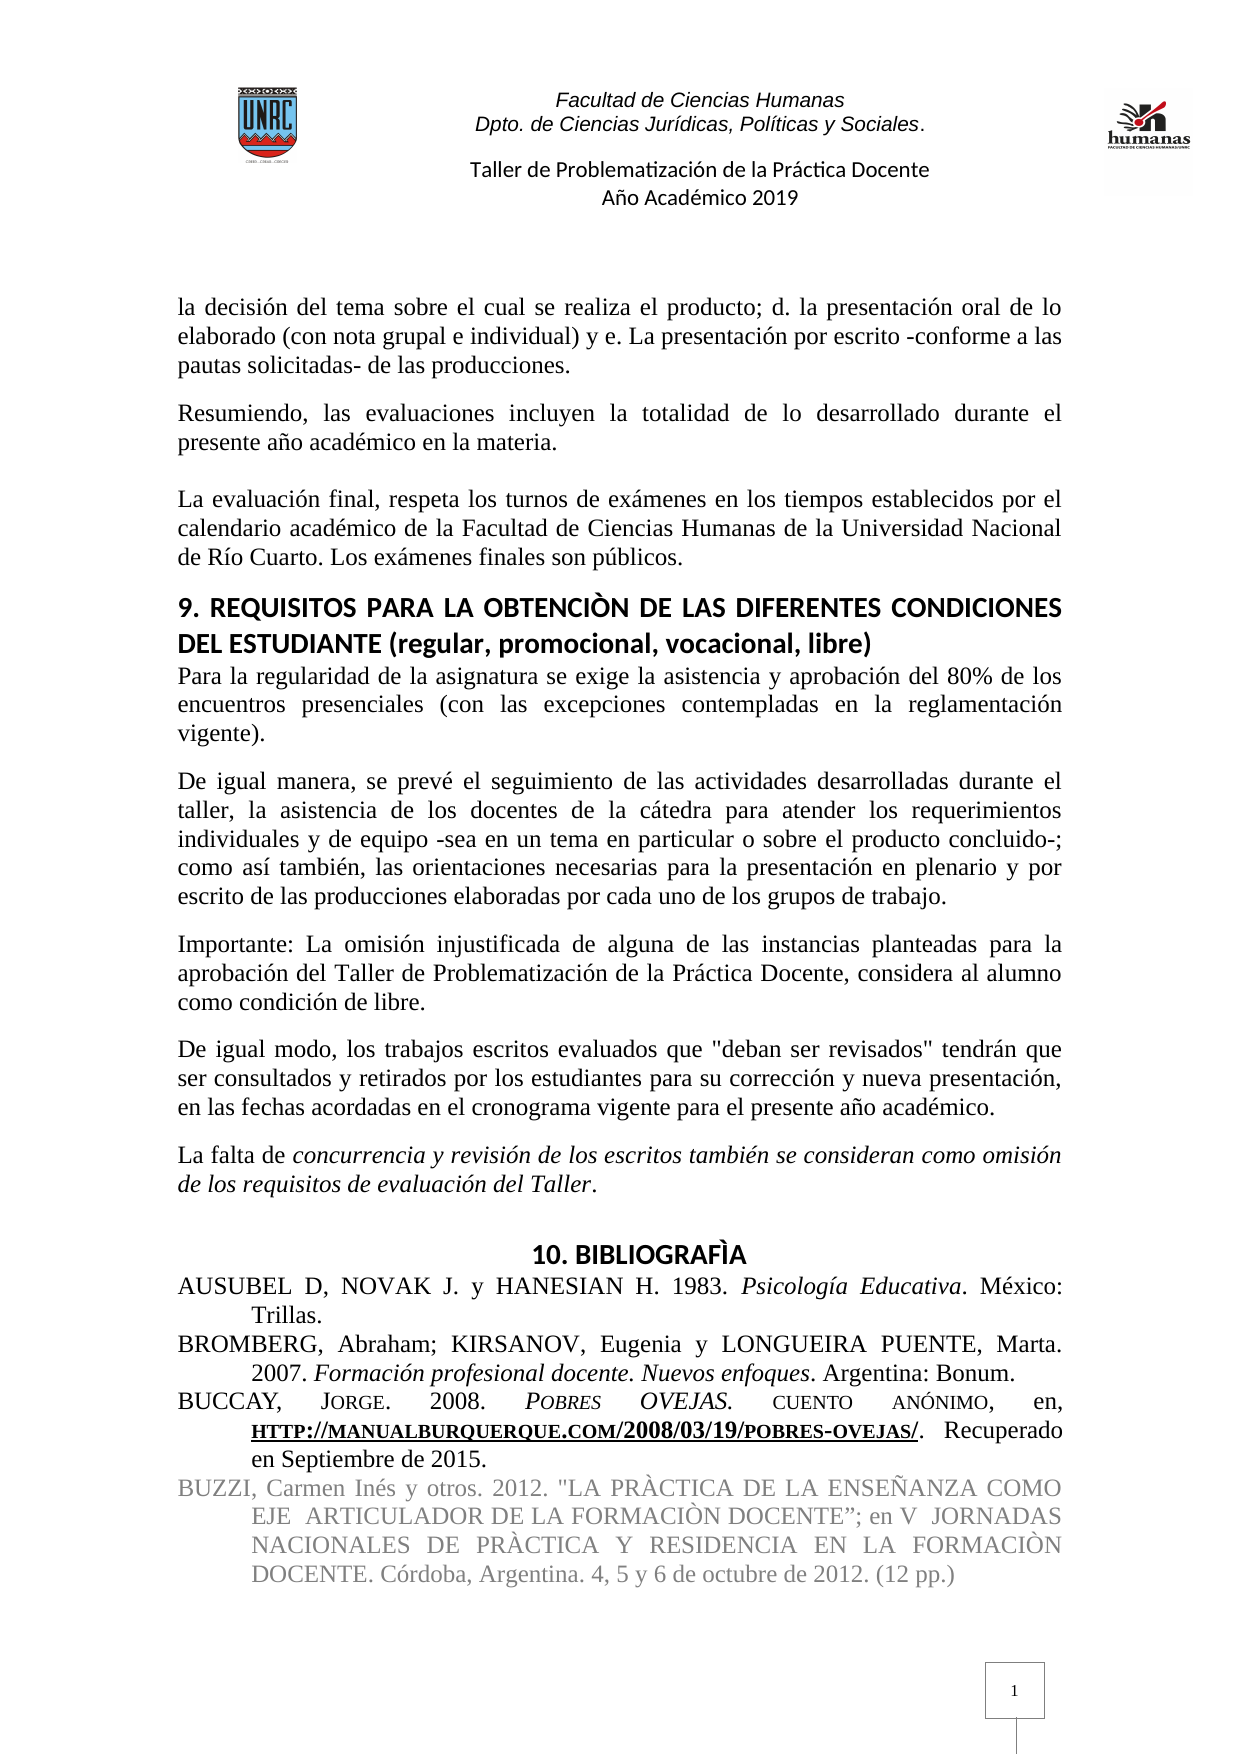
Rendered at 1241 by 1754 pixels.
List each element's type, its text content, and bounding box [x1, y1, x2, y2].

text BUCCAY, Jorge. 2008. Pobres OVEJAS. cuento anónimo, en, http://manualburquerque.com/2008/03/19/pobres-ovejas/. Recuperado en Septiembre de 2015. [177, 1386, 1063, 1473]
text AUSUBEL D, NOVAK J. y HANESIAN H. 1983. Psicología Educativa. México: Trillas. [177, 1271, 1063, 1329]
text Resumiendo, las evaluaciones incluyen la totalidad de lo desarrollado durante el presente año académico en la materia. [177, 398, 1063, 455]
text 10. BIBLIOGRAFÌA [215, 1236, 1063, 1271]
text La evaluación final, respeta los turnos de exámenes en los tiempos establecidos por el calendario académico de la Facultad de Ciencias Humanas de la Universidad Nacional de Río Cuarto. Los exámenes finales son públicos. [177, 484, 1063, 570]
text BUZZI, Carmen Inés y otros. 2012. "LA PRÀCTICA DE LA ENSEÑANZA COMO EJE ARTICULADOR DE LA FORMACIÒN DOCENTE”; en V JORNADAS NACIONALES DE PRÀCTICA Y RESIDENCIA EN LA FORMACIÒN DOCENTE. Córdoba, Argentina. 4, 5 y 6 de octubre de 2012. (12 pp.) [177, 1473, 1063, 1588]
picture [238, 87, 297, 163]
text BROMBERG, Abraham; KIRSANOV, Eugenia y LONGUEIRA PUENTE, Marta. 2007. Formación profesional docente. Nuevos enfoques. Argentina: Bonum. [177, 1329, 1063, 1386]
text De igual modo, los trabajos escritos evaluados que "deban ser revisados" tendrán que ser consultados y retirados por los estudiantes para su corrección y nueva presentación, en las fechas acordadas en el cronograma vigente para el presente año académico. [177, 1034, 1063, 1121]
text Importante: La omisión injustificada de alguna de las instancias planteadas para la aprobación del Taller de Problematización de la Práctica Docente, considera al alumno como condición de libre. [177, 929, 1063, 1015]
text Para la regularidad de la asignatura se exige la asistencia y aprobación del 80% de los encuentros presenciales (con las excepciones contempladas en la reglamentación vigente). [177, 661, 1063, 747]
text La falta de concurrencia y revisión de los escritos también se consideran como omisión de los requisitos de evaluación del Taller. [177, 1140, 1063, 1197]
text 9. REQUISITOS PARA LA OBTENCIÒN DE LAS DIFERENTES CONDICIONES DEL ESTUDIANTE (regular, promocional, vocacional, libre) [177, 589, 1063, 661]
text De igual manera, se prevé el seguimiento de las actividades desarrolladas durante el taller, la asistencia de los docentes de la cátedra para atender los requerimientos individuales y de equipo -sea en un tema en particular o sobre el producto concluido-; como así también, las orientaciones necesarias para la presentación en plenario y por escrito de las producciones elaboradas por cada uno de los grupos de trabajo. [177, 766, 1063, 910]
picture [1103, 88, 1193, 196]
